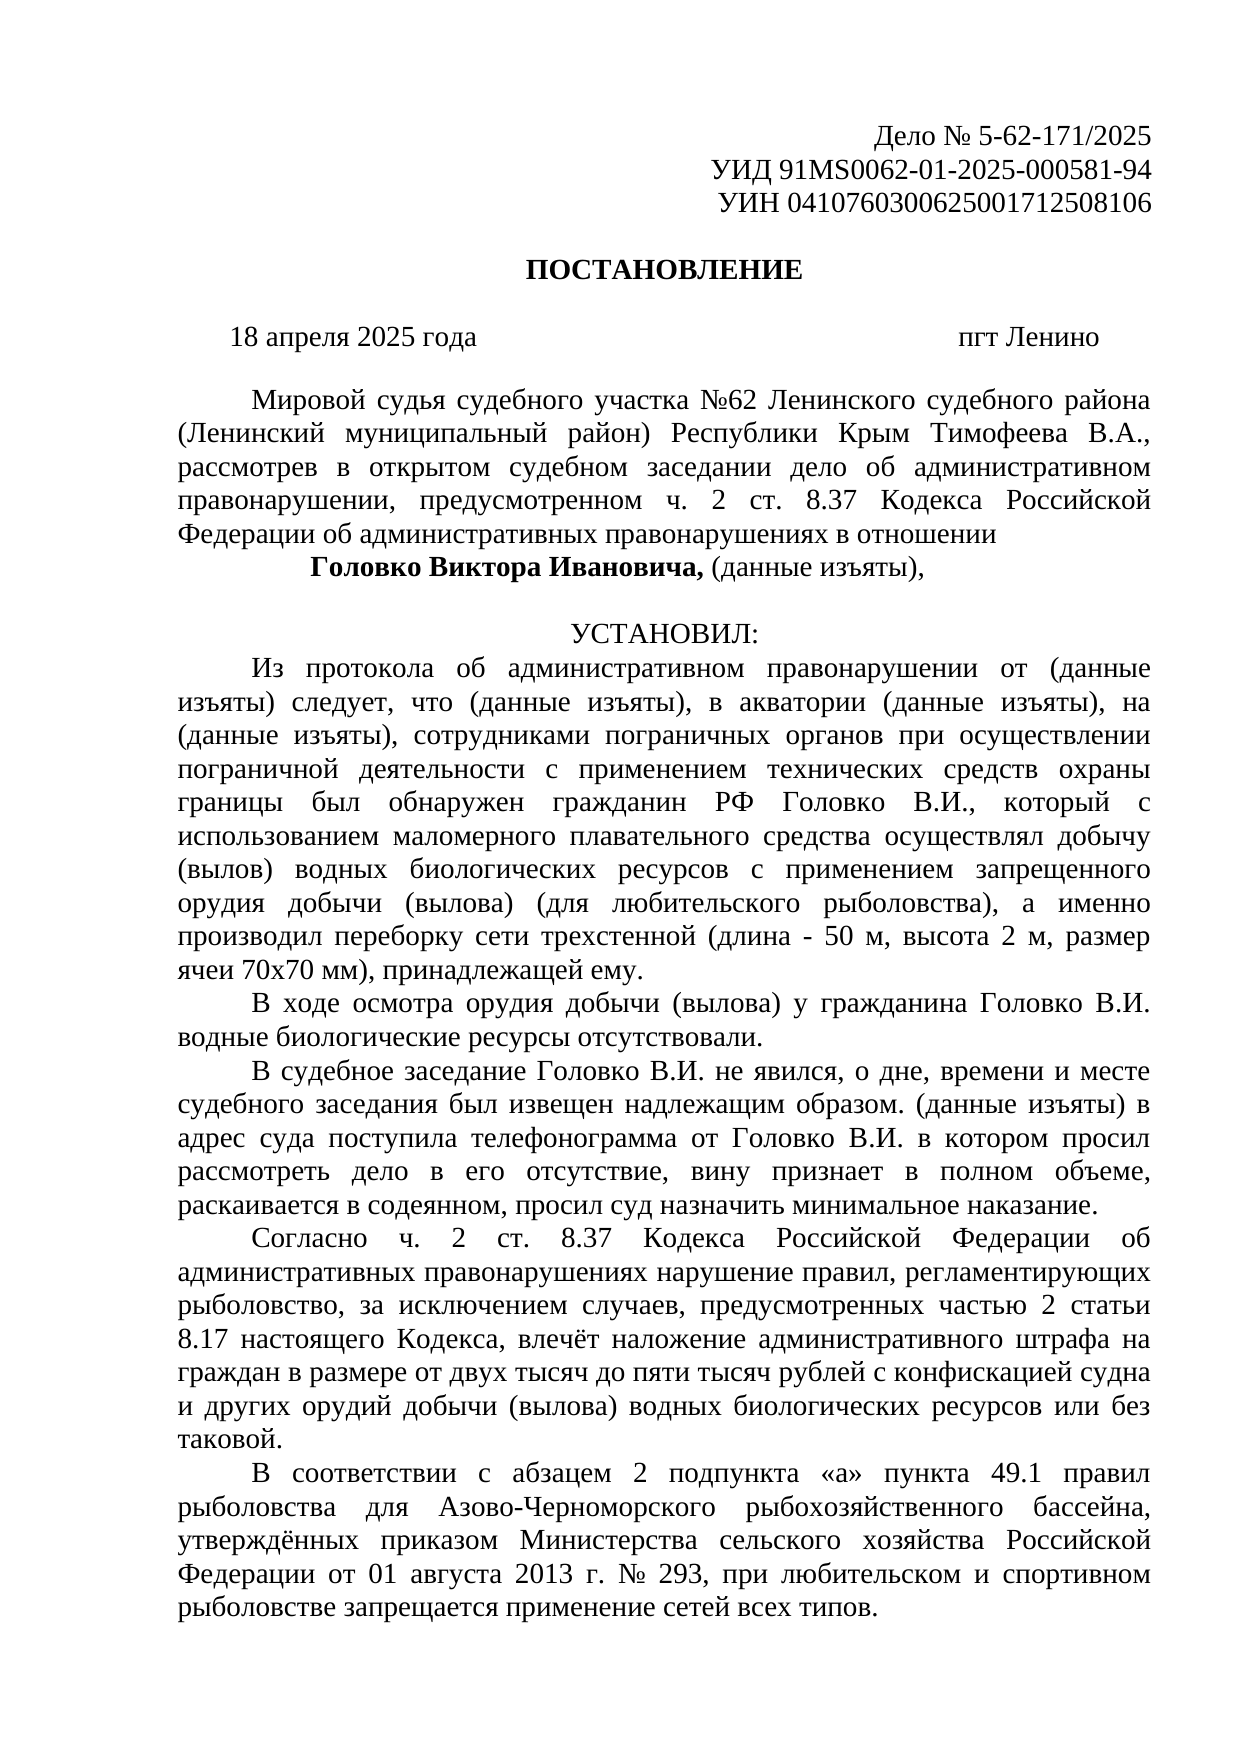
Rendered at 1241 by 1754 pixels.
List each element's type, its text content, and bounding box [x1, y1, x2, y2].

text Из протокола об административном правонарушении от (данные изъяты) следует, что (данные изъяты), в акватории (данные изъяты), на (данные изъяты), сотрудниками пограничных органов при осуществлении пограничной деятельности с применением технических средств охраны границы был обнаружен гражданин РФ Головко В.И., который с использованием маломерного плавательного средства осуществлял добычу (вылов) водных биологических ресурсов с применением запрещенного орудия добычи (вылова) (для любительского рыболовства), а именно производил переборку сети трехстенной (длина - 50 м, высота 2 м, размер ячеи 70x70 мм), принадлежащей ему. [177, 650, 1152, 986]
text ПОСТАНОВЛЕНИЕ [177, 252, 1152, 286]
text УИД 91MS0062-01-2025-000581-94 [177, 152, 1152, 185]
text Мировой судья судебного участка №62 Ленинского судебного района (Ленинский муниципальный район) Республики Крым Тимофеева В.А., рассмотрев в открытом судебном заседании дело об административном правонарушении, предусмотренном ч. 2 ст. 8.37 Кодекса Российской Федерации об административных правонарушениях в отношении [177, 382, 1152, 549]
text В судебное заседание Головко В.И. не явился, о дне, времени и месте судебного заседания был извещен надлежащим образом. (данные изъяты) в адрес суда поступила телефонограмма от Головко В.И. в котором просил рассмотреть дело в его отсутствие, вину признает в полном объеме, раскаивается в содеянном, просил суд назначить минимальное наказание. [177, 1053, 1152, 1220]
text УСТАНОВИЛ: [177, 617, 1152, 650]
text Дело № 5-62-171/2025 [177, 118, 1152, 152]
text Головко Виктора Ивановича, (данные изъяты), [310, 549, 1152, 583]
text В соответствии с абзацем 2 подпункта «а» пункта 49.1 правил рыболовства для Азово-Черноморского рыбохозяйственного бассейна, утверждённых приказом Министерства сельского хозяйства Российской Федерации от 01 августа 2013 г. № 293, при любительском и спортивном рыболовстве запрещается применение сетей всех типов. [177, 1455, 1152, 1623]
text 18 апреля 2025 года пгт Ленино [177, 319, 1152, 353]
text Согласно ч. 2 ст. 8.37 Кодекса Российской Федерации об административных правонарушениях нарушение правил, регламентирующих рыболовство, за исключением случаев, предусмотренных частью 2 статьи 8.17 настоящего Кодекса, влечёт наложение административного штрафа на граждан в размере от двух тысяч до пяти тысяч рублей с конфискацией судна и других орудий добычи (вылова) водных биологических ресурсов или без таковой. [177, 1220, 1152, 1455]
text В ходе осмотра орудия добычи (вылова) у гражданина Головко В.И. водные биологические ресурсы отсутствовали. [177, 986, 1152, 1053]
text УИН 0410760300625001712508106 [177, 185, 1152, 219]
